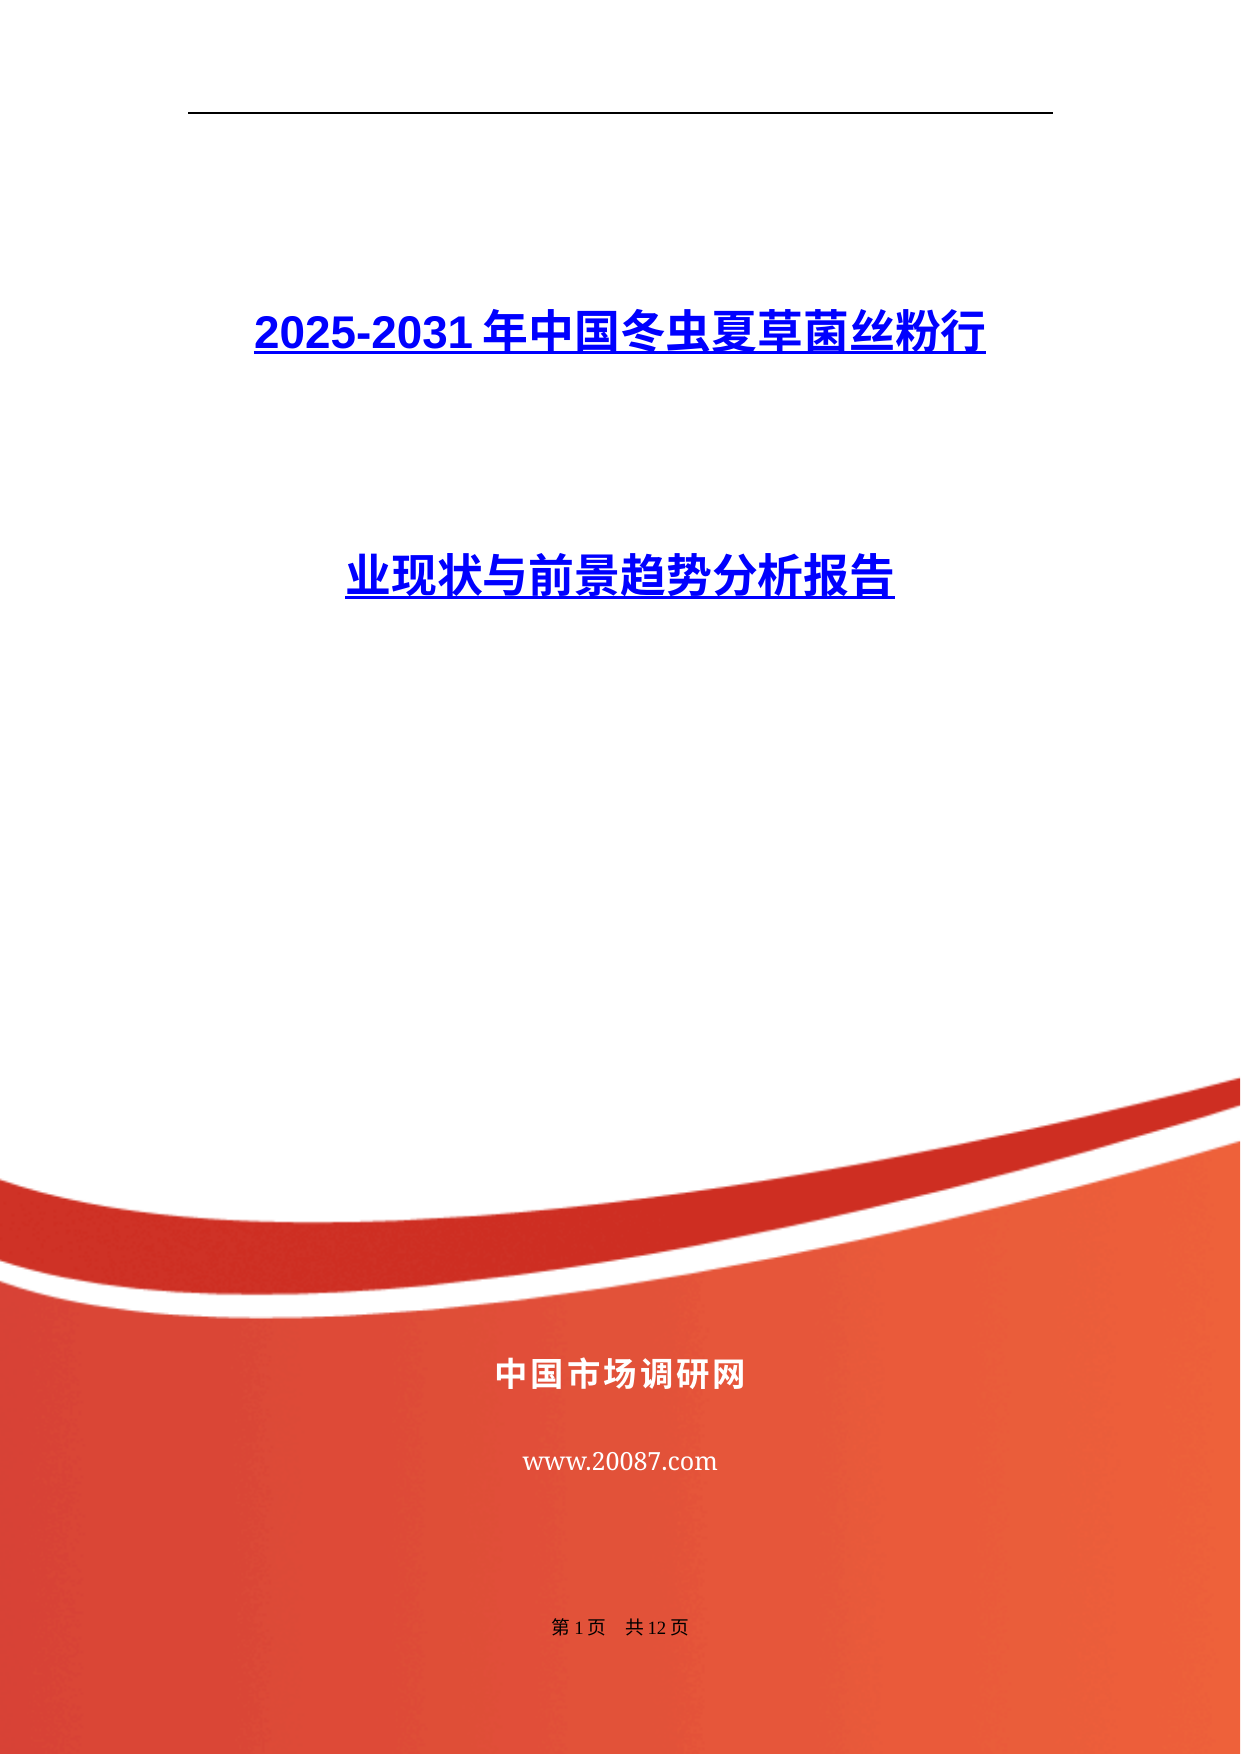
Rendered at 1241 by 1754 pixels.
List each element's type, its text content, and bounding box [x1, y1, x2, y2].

text www.20087.com [187, 1428, 1053, 1493]
subtitle 中国市场调研网 [187, 1339, 1053, 1404]
picture [0, 1006, 1241, 1754]
table_header 2025-2031年中国冬虫夏草菌丝粉行业现状与前景趋势分析报告 [188, 207, 1053, 773]
